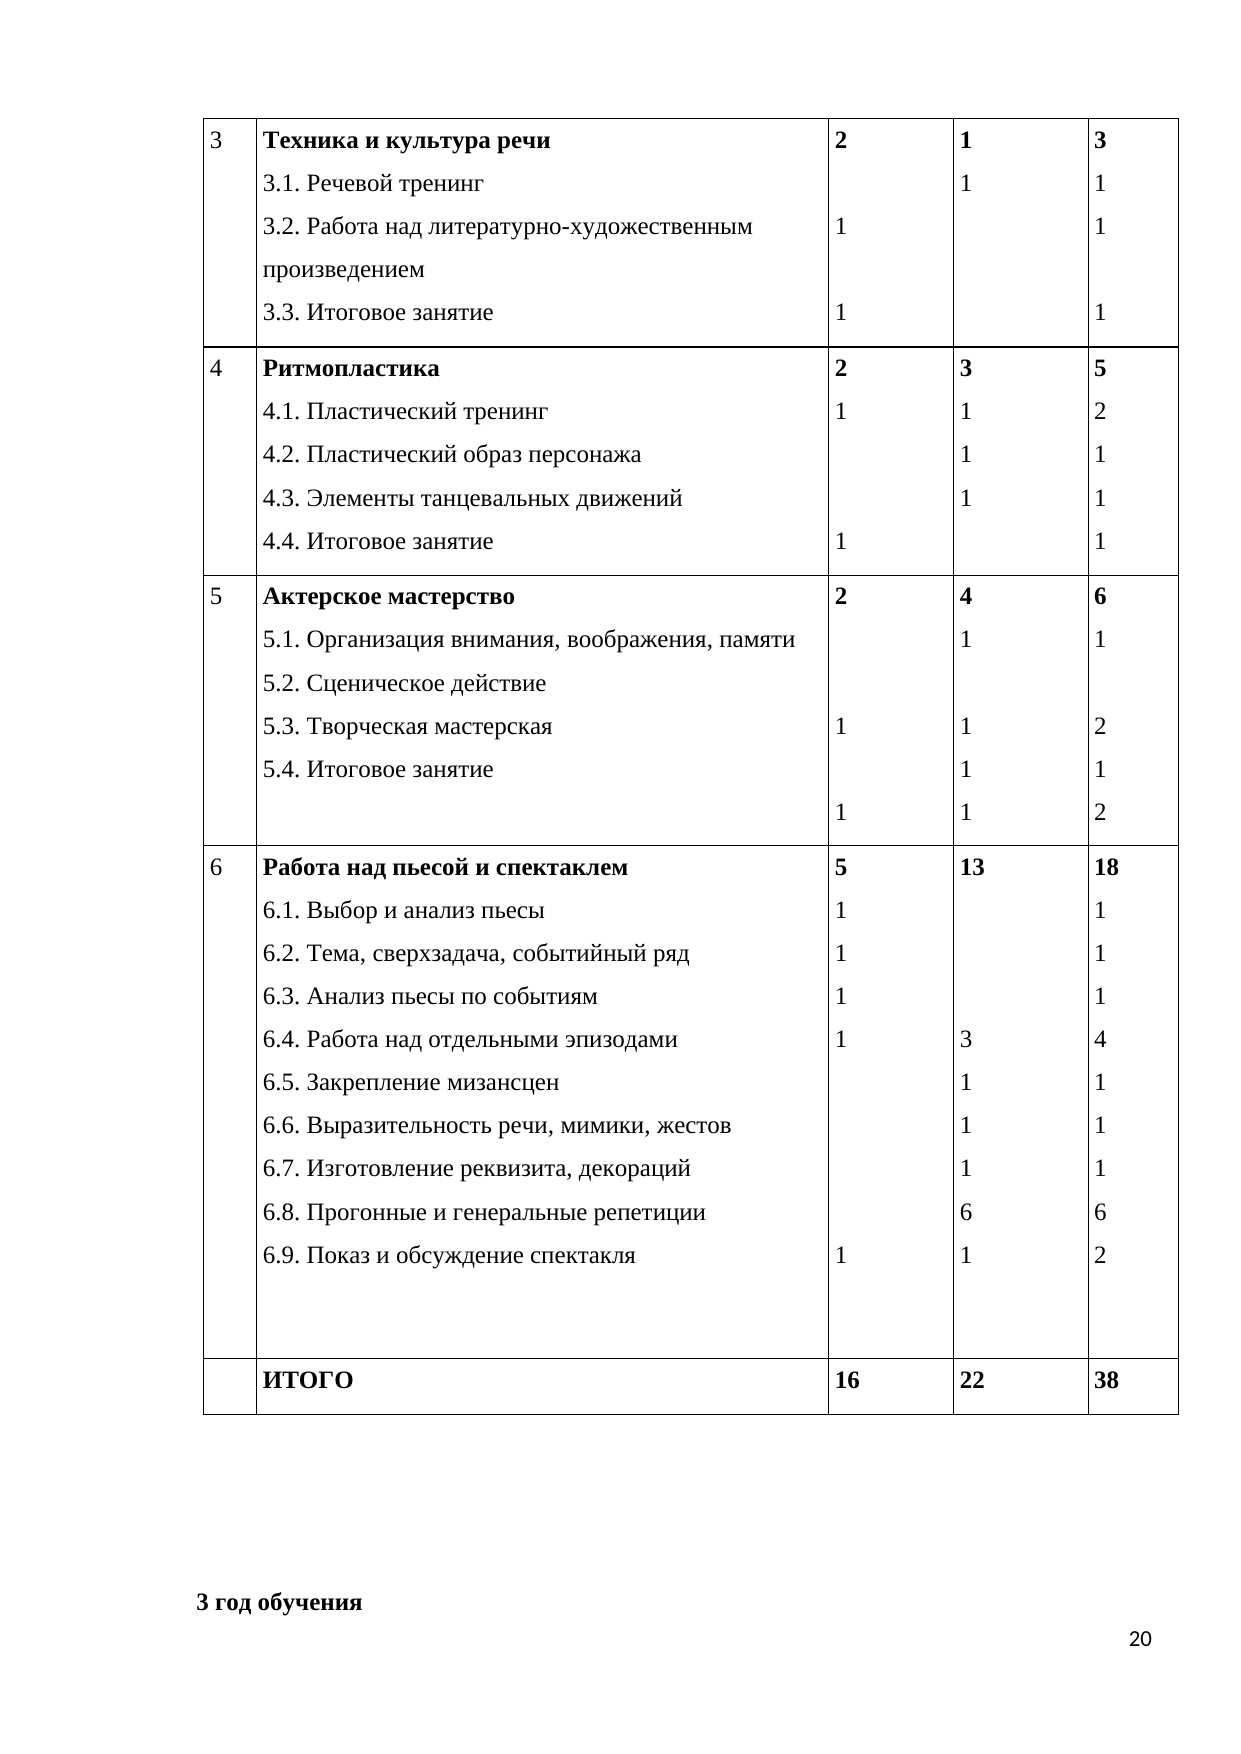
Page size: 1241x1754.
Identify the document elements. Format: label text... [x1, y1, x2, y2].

table_cell Ритмопластика 4.1. Пластический тренинг 4.2. Пластический образ персонажа 4.3. Элементы танцевальных движений 4.4. Итоговое занятие [257, 348, 828, 574]
table_cell 4 [204, 348, 256, 574]
table_cell 1 1 [954, 119, 1088, 346]
table_cell ИТОГО [257, 1359, 828, 1414]
table_cell Работа над пьесой и спектаклем 6.1. Выбор и анализ пьесы 6.2. Тема, сверхзадача, событийный ряд 6.3. Анализ пьесы по событиям 6.4. Работа над отдельными эпизодами 6.5. Закрепление мизансцен 6.6. Выразительность речи, мимики, жестов 6.7. Изготовление реквизита, декораций 6.8. Прогонные и генеральные репетиции 6.9. Показ и обсуждение спектакля [257, 846, 828, 1358]
table_cell 38 [1089, 1359, 1178, 1414]
text 3 год обучения [177, 1587, 1152, 1616]
table_cell 5 1 1 1 1 1 [829, 846, 953, 1358]
table_cell [204, 1359, 256, 1414]
table_cell 3 [204, 119, 256, 346]
table_cell 5 [204, 576, 256, 845]
table_cell Актерское мастерство 5.1. Организация внимания, воображения, памяти 5.2. Сценическое действие 5.3. Творческая мастерская 5.4. Итоговое занятие [257, 576, 828, 845]
table_cell 13 3 1 1 1 6 1 [954, 846, 1088, 1358]
table_cell 4 1 1 1 1 [954, 576, 1088, 845]
table_cell 2 1 1 [829, 348, 953, 574]
table_cell 6 [204, 846, 256, 1358]
table_cell 3 1 1 1 [1089, 119, 1178, 346]
table_cell 2 1 1 [829, 576, 953, 845]
table_cell Техника и культура речи 3.1. Речевой тренинг 3.2. Работа над литературно-художественным произведением 3.3. Итоговое занятие [257, 119, 828, 346]
table_cell 6 1 2 1 2 [1089, 576, 1178, 845]
table_cell 5 2 1 1 1 [1089, 348, 1178, 574]
table_cell 16 [829, 1359, 953, 1414]
table_cell 18 1 1 1 4 1 1 1 6 2 [1089, 846, 1178, 1358]
table_cell 2 1 1 [829, 119, 953, 346]
table_cell 3 1 1 1 [954, 348, 1088, 574]
table_cell 22 [954, 1359, 1088, 1414]
